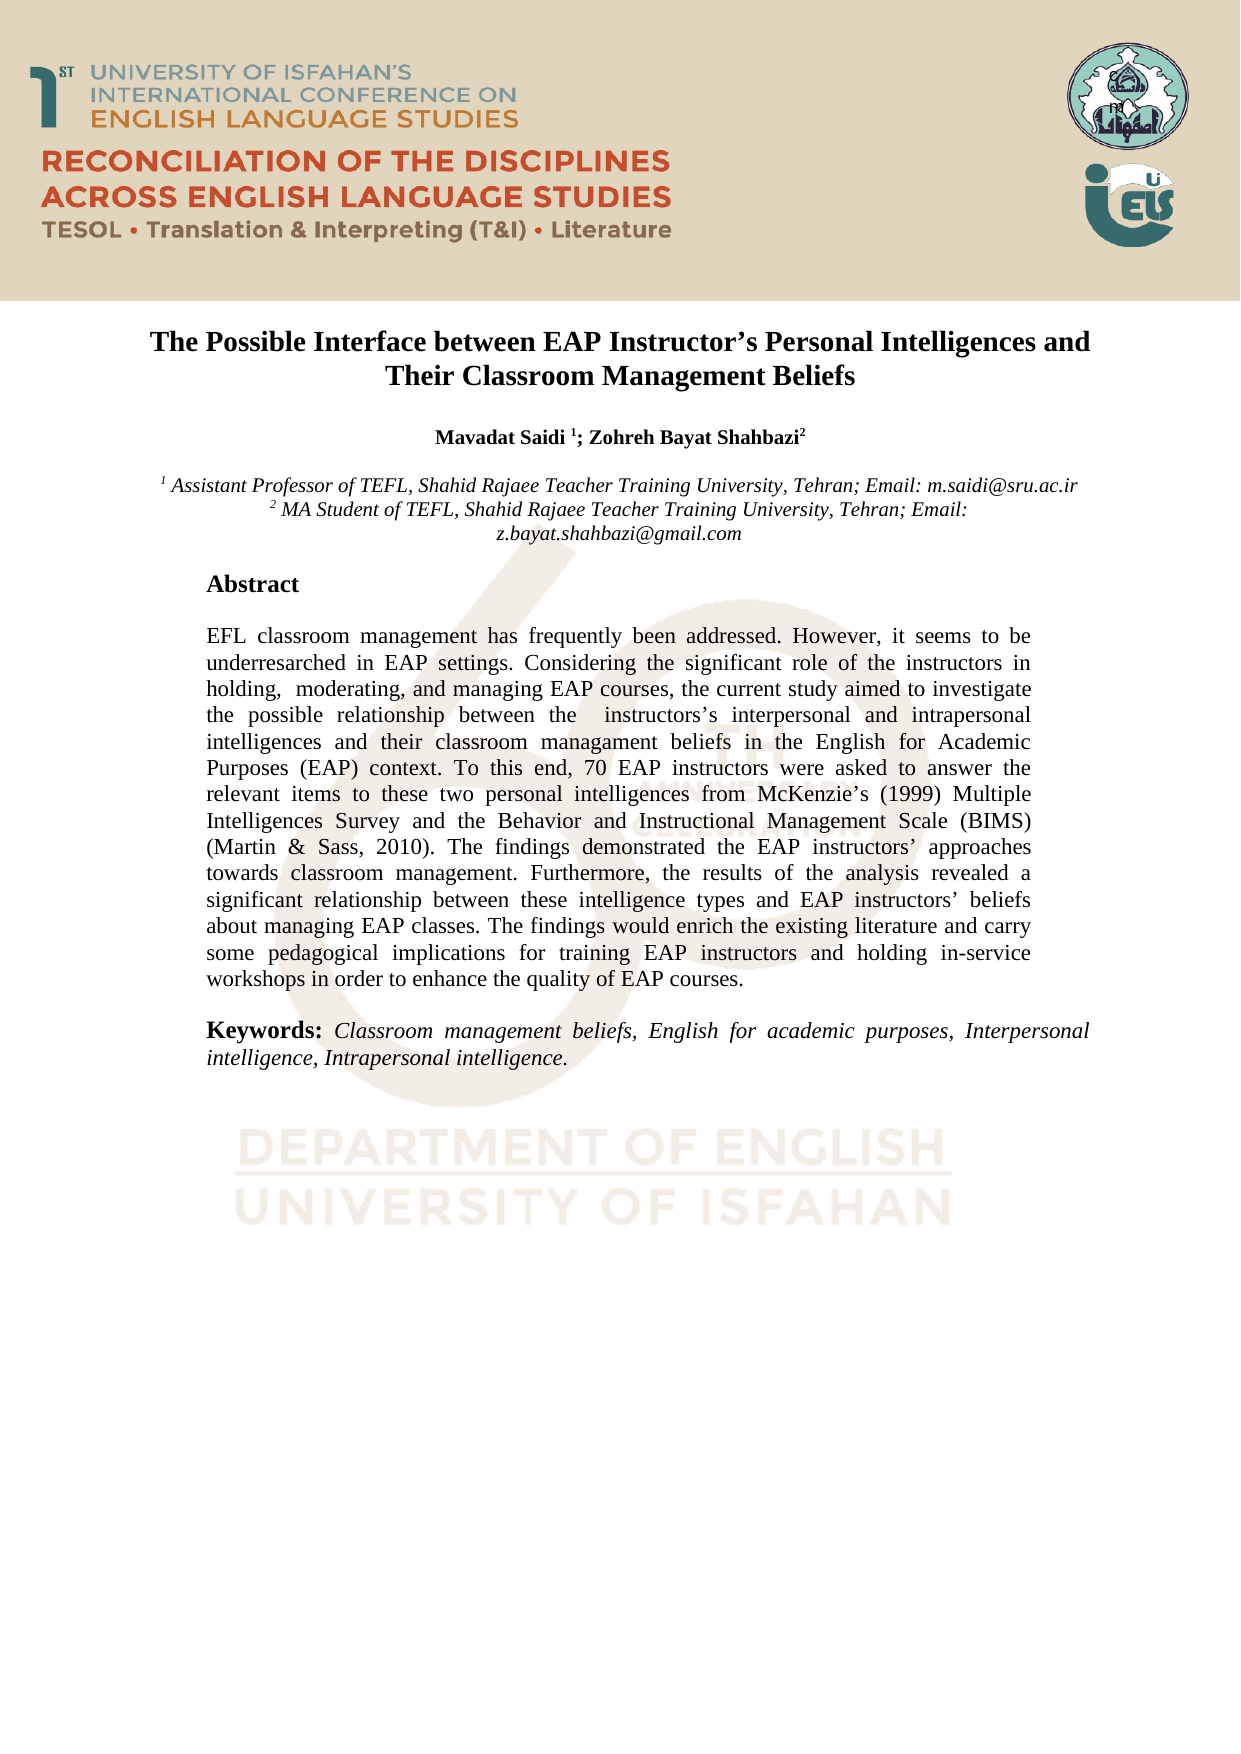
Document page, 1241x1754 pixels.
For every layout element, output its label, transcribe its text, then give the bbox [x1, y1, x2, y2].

text The Possible Interface between EAP Instructor’s Personal Intelligences and Their Classroom Management Beliefs [147, 324, 1093, 392]
text Abstract [206, 569, 1093, 598]
text 2 MA Student of TEFL, Shahid Rajaee Teacher Training University, Tehran; Email: z.bayat.shahbazi@gmail.com [147, 497, 1093, 545]
text Mavadat Saidi 1; Zohreh Bayat Shahbazi2 [147, 425, 1093, 449]
text Keywords: Classroom management beliefs, English for academic purposes, Interpersonal intelligence, Intrapersonal intelligence. [206, 1015, 1093, 1070]
text 1 Assistant Professor of TEFL, Shahid Rajaee Teacher Training University, Tehran; Email: m.saidi@sru.ac.ir [147, 473, 1093, 497]
text EFL classroom management has frequently been addressed. However, it seems to be underresarched in EAP settings. Considering the significant role of the instructors in holding, moderating, and managing EAP courses, the current study aimed to investigate the possible relationship between the instructors’s interpersonal and intrapersonal intelligences and their classroom managament beliefs in the English for Academic Purposes (EAP) context. To this end, 70 EAP instructors were asked to answer the relevant items to these two personal intelligences from McKenzie’s (1999) Multiple Intelligences Survey and the Behavior and Instructional Management Scale (BIMS) (Martin & Sass, 2010). The findings demonstrated the EAP instructors’ approaches towards classroom management. Furthermore, the results of the analysis revealed a significant relationship between these intelligence types and EAP instructors’ beliefs about managing EAP classes. The findings would enrich the existing literature and carry some pedagogical implications for training EAP instructors and holding in-service workshops in order to enhance the quality of EAP courses. [206, 622, 1033, 991]
picture [0, 0, 1241, 301]
